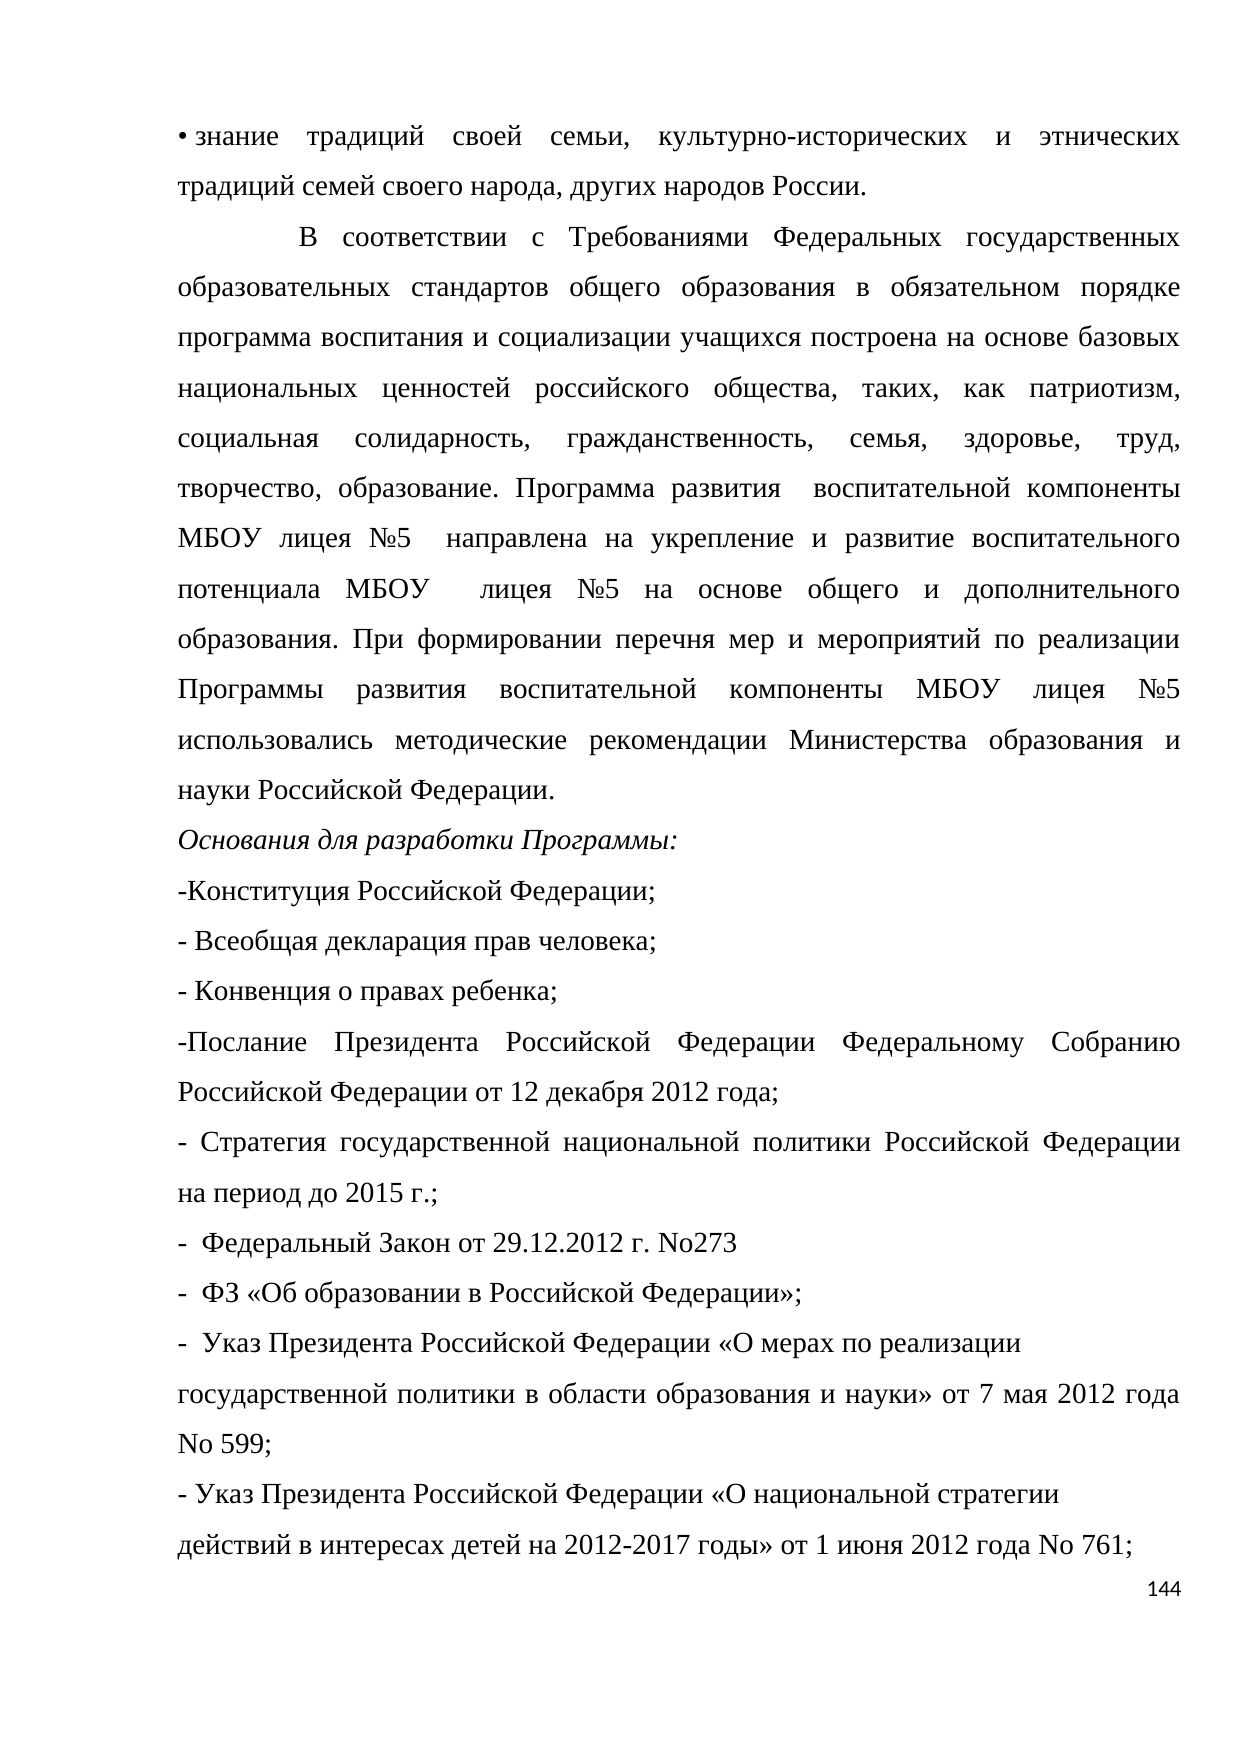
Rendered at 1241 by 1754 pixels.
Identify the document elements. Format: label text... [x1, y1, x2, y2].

text - Стратегия государственной национальной политики Российской Федерации на период до 2015 г.; [177, 1124, 1181, 1208]
text - ФЗ «Об образовании в Российской Федерации»; [177, 1275, 1181, 1309]
text - Указ Президента Российской Федерации «О мерах по реализации [177, 1326, 1181, 1359]
text - Указ Президента Российской Федерации «О национальной стратегии [177, 1477, 1181, 1510]
text - Конвенция о правах ребенка; [177, 973, 1181, 1007]
text • знание традиций своей семьи, культурно-исторических и этнических традиций семей своего народа, других народов России. [177, 118, 1181, 202]
text Основания для разработки Программы: [177, 822, 1181, 856]
text государственной политики в области образования и науки» от 7 мая 2012 года No 599; [177, 1376, 1181, 1460]
text -Послание Президента Российской Федерации Федеральному Собранию Российской Федерации от 12 декабря 2012 года; [177, 1024, 1181, 1108]
text -Конституция Российской Федерации; [177, 873, 1181, 906]
text действий в интересах детей на 2012-2017 годы» от 1 июня 2012 года No 761; [177, 1527, 1181, 1560]
text - Федеральный Закон от 29.12.2012 г. No273 [177, 1225, 1181, 1258]
text В соответствии с Требованиями Федеральных государственных образовательных стандартов общего образования в обязательном порядке программа воспитания и социализации учащихся построена на основе базовых национальных ценностей российского общества, таких, как патриотизм, социальная солидарность, гражданственность, семья, здоровье, труд, творчество, образование. Программа развития воспитательной компоненты МБОУ лицея №5 направлена на укрепление и развитие воспитательного потенциала МБОУ лицея №5 на основе общего и дополнительного образования. При формировании перечня мер и мероприятий по реализации Программы развития воспитательной компоненты МБОУ лицея №5 использовались методические рекомендации Министерства образования и науки Российской Федерации. [177, 219, 1181, 806]
text - Всеобщая декларация прав человека; [177, 923, 1181, 957]
